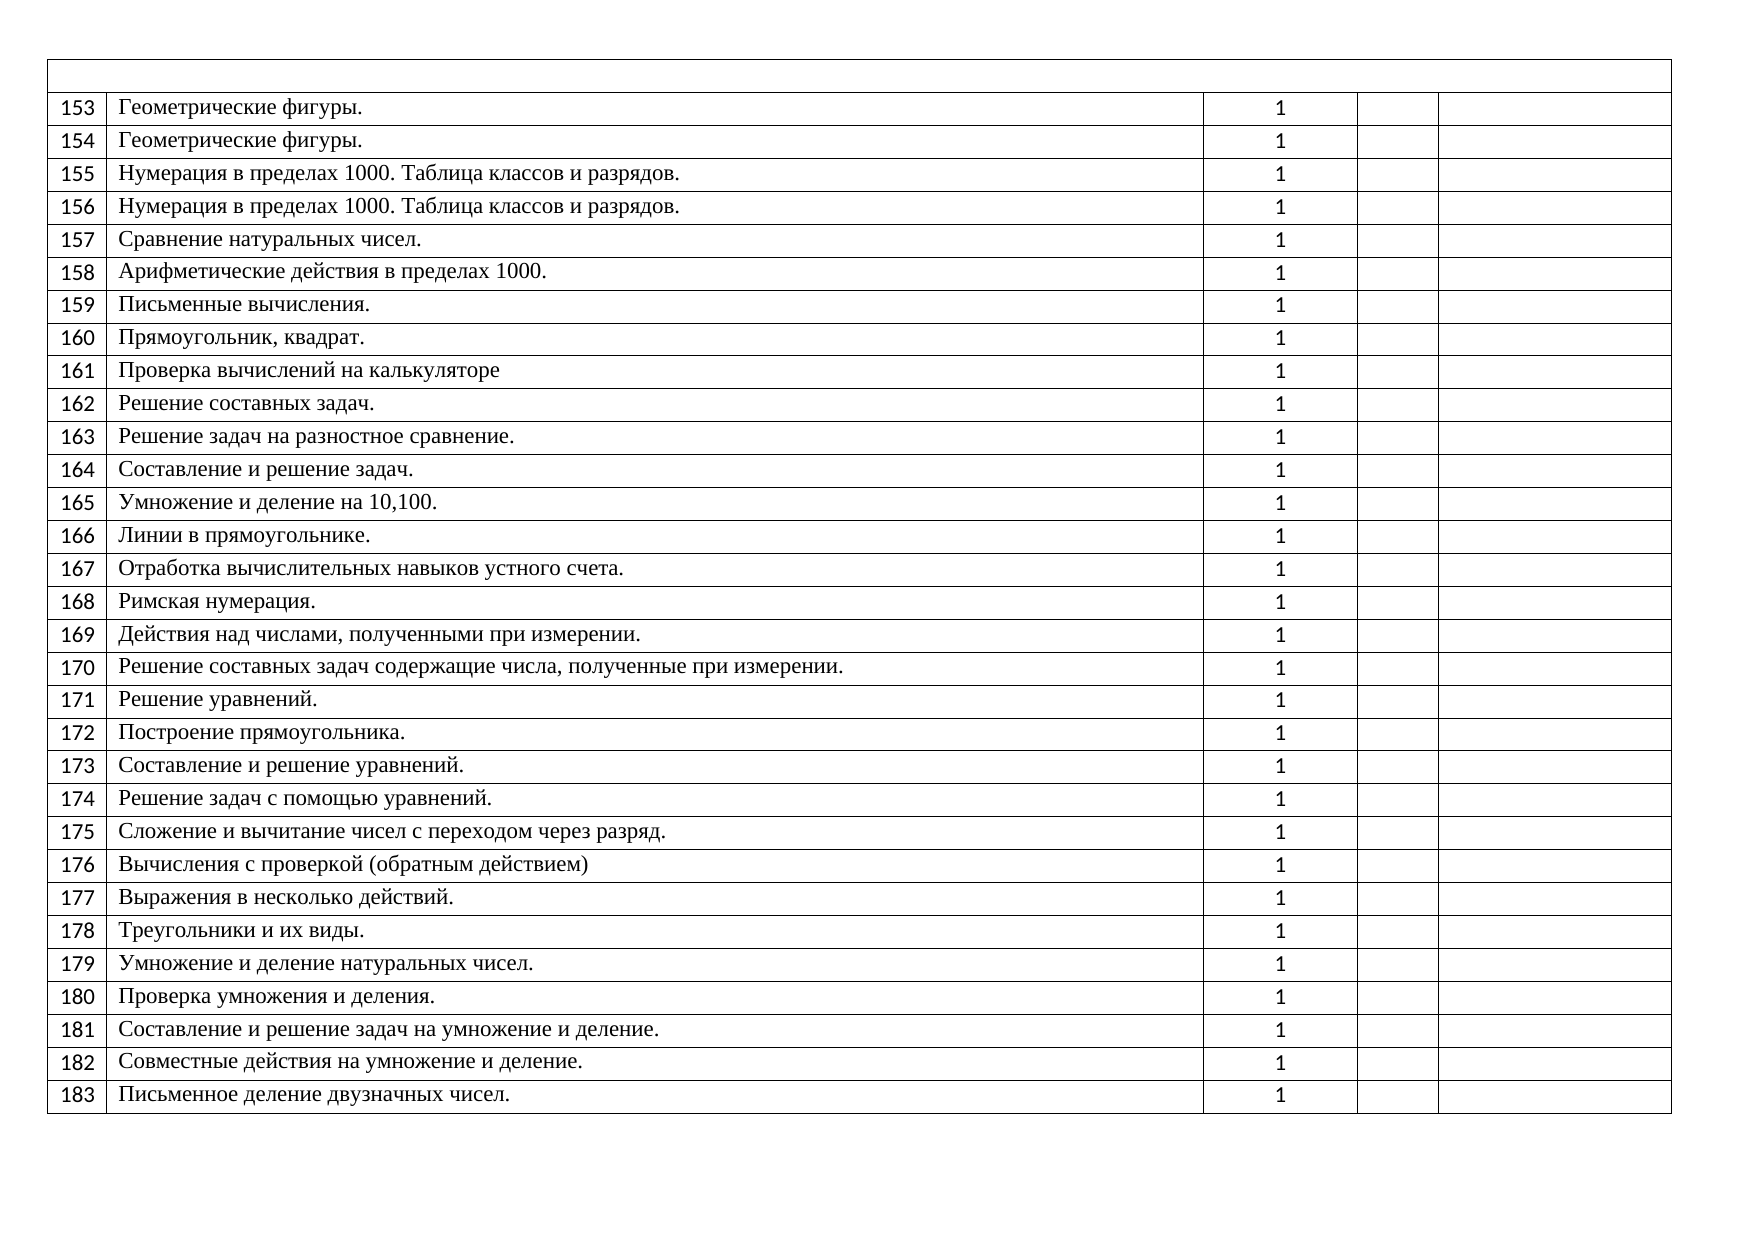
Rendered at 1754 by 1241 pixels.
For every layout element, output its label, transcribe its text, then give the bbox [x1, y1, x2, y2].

table_cell [1358, 159, 1438, 191]
table_cell [1439, 719, 1671, 750]
table_cell [1439, 982, 1671, 1014]
table_cell 183 [48, 1081, 106, 1112]
table_cell Решение задач на разностное сравнение. [107, 422, 1203, 454]
table_cell Прямоугольник, квадрат. [107, 324, 1203, 355]
table_cell [1439, 949, 1671, 981]
table_cell [1439, 554, 1671, 586]
table_cell Действия над числами, полученными при измерении. [107, 620, 1203, 652]
table_cell 1 [1204, 324, 1357, 355]
table_cell 1 [1204, 93, 1357, 125]
table_cell 163 [48, 422, 106, 454]
table_cell Решение составных задач содержащие числа, полученные при измерении. [107, 653, 1203, 684]
table_cell 1 [1204, 225, 1357, 257]
table_cell 158 [48, 258, 106, 289]
table_cell [1358, 817, 1438, 849]
table_cell [1358, 488, 1438, 520]
table_cell [1358, 192, 1438, 224]
table_cell 172 [48, 719, 106, 750]
table_cell [1358, 258, 1438, 289]
table_cell 181 [48, 1015, 106, 1047]
table_cell 171 [48, 686, 106, 717]
table_cell [1358, 916, 1438, 948]
table_cell [1358, 291, 1438, 322]
table_cell 1 [1204, 554, 1357, 586]
table_cell 1 [1204, 422, 1357, 454]
table_cell Проверка умножения и деления. [107, 982, 1203, 1014]
table_cell [1439, 455, 1671, 487]
table_cell [1358, 719, 1438, 750]
table_cell 1 [1204, 1015, 1357, 1047]
table_cell [1358, 1081, 1438, 1112]
table_cell [1439, 653, 1671, 684]
table_cell Решение задач с помощью уравнений. [107, 784, 1203, 816]
table_cell Умножение и деление на 10,100. [107, 488, 1203, 520]
table_cell 1 [1204, 587, 1357, 619]
table_cell Составление и решение задач. [107, 455, 1203, 487]
table_cell [1358, 883, 1438, 915]
table_cell Составление и решение задач на умножение и деление. [107, 1015, 1203, 1047]
table_cell 1 [1204, 192, 1357, 224]
table_cell Сложение и вычитание чисел с переходом через разряд. [107, 817, 1203, 849]
table_cell Отработка вычислительных навыков устного счета. [107, 554, 1203, 586]
table_cell 1 [1204, 719, 1357, 750]
table_cell 161 [48, 356, 106, 388]
table_cell [1358, 455, 1438, 487]
table_cell [1439, 356, 1671, 388]
table_cell Арифметические действия в пределах 1000. [107, 258, 1203, 289]
table_cell Вычисления с проверкой (обратным действием) [107, 850, 1203, 882]
table_cell Письменные вычисления. [107, 291, 1203, 322]
table_cell [1358, 93, 1438, 125]
table_cell [1439, 488, 1671, 520]
table_cell 154 [48, 126, 106, 158]
table_cell Сравнение натуральных чисел. [107, 225, 1203, 257]
table_cell [1439, 784, 1671, 816]
table_cell 165 [48, 488, 106, 520]
table_cell [1439, 751, 1671, 783]
table_cell 1 [1204, 817, 1357, 849]
table_cell 1 [1204, 455, 1357, 487]
table_cell 1 [1204, 1081, 1357, 1112]
table_cell 169 [48, 620, 106, 652]
table_cell Геометрические фигуры. [107, 93, 1203, 125]
table_cell Линии в прямоугольнике. [107, 521, 1203, 553]
table_cell [1358, 949, 1438, 981]
table_cell [1439, 620, 1671, 652]
table_cell Совместные действия на умножение и деление. [107, 1048, 1203, 1079]
table_cell 164 [48, 455, 106, 487]
table_cell 1 [1204, 291, 1357, 322]
table_cell 175 [48, 817, 106, 849]
table_cell 1 [1204, 653, 1357, 684]
table_cell [1358, 554, 1438, 586]
table_cell [1439, 1048, 1671, 1079]
table_cell 179 [48, 949, 106, 981]
table_cell [1439, 1015, 1671, 1047]
table_cell [1358, 850, 1438, 882]
table_cell 1 [1204, 159, 1357, 191]
table_cell 1 [1204, 784, 1357, 816]
table_cell 1 [1204, 949, 1357, 981]
table_cell 157 [48, 225, 106, 257]
table_cell [1439, 422, 1671, 454]
table_cell 1 [1204, 982, 1357, 1014]
table_cell 1 [1204, 620, 1357, 652]
table_cell 1 [1204, 686, 1357, 717]
table_cell 1 [1204, 521, 1357, 553]
table_cell [1439, 324, 1671, 355]
table_cell [1358, 389, 1438, 421]
table_cell Нумерация в пределах 1000. Таблица классов и разрядов. [107, 159, 1203, 191]
table_cell Нумерация в пределах 1000. Таблица классов и разрядов. [107, 192, 1203, 224]
table_cell [1358, 356, 1438, 388]
table_cell [1439, 159, 1671, 191]
table_cell 1 [1204, 389, 1357, 421]
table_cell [48, 60, 1671, 92]
table_cell 1 [1204, 916, 1357, 948]
table_cell [1439, 916, 1671, 948]
table_cell [1439, 587, 1671, 619]
table_cell Решение составных задач. [107, 389, 1203, 421]
table_cell 174 [48, 784, 106, 816]
table_cell [1358, 324, 1438, 355]
table_cell [1439, 850, 1671, 882]
table_cell 170 [48, 653, 106, 684]
table_cell Письменное деление двузначных чисел. [107, 1081, 1203, 1112]
table_cell 1 [1204, 488, 1357, 520]
table_cell [1439, 93, 1671, 125]
table_cell 1 [1204, 883, 1357, 915]
table_cell [1439, 126, 1671, 158]
table_cell 156 [48, 192, 106, 224]
table_cell 160 [48, 324, 106, 355]
table_cell 1 [1204, 126, 1357, 158]
table_cell [1439, 258, 1671, 289]
table_cell [1358, 521, 1438, 553]
table_cell Решение уравнений. [107, 686, 1203, 717]
table_cell [1439, 225, 1671, 257]
table_cell [1358, 225, 1438, 257]
table_cell Треугольники и их виды. [107, 916, 1203, 948]
table_cell [1358, 126, 1438, 158]
table_cell 168 [48, 587, 106, 619]
table_cell [1358, 982, 1438, 1014]
table_cell 176 [48, 850, 106, 882]
table_cell 178 [48, 916, 106, 948]
table_cell 1 [1204, 1048, 1357, 1079]
table_cell [1439, 686, 1671, 717]
table_cell Проверка вычислений на калькуляторе [107, 356, 1203, 388]
table_cell [1358, 1015, 1438, 1047]
table_cell [1439, 291, 1671, 322]
table_cell [1358, 751, 1438, 783]
table_cell [1358, 422, 1438, 454]
table_cell Римская нумерация. [107, 587, 1203, 619]
table_cell Составление и решение уравнений. [107, 751, 1203, 783]
table_cell 180 [48, 982, 106, 1014]
table_cell Выражения в несколько действий. [107, 883, 1203, 915]
table_cell 162 [48, 389, 106, 421]
table_cell 173 [48, 751, 106, 783]
table_cell [1358, 686, 1438, 717]
table_cell 177 [48, 883, 106, 915]
table_cell Геометрические фигуры. [107, 126, 1203, 158]
table_cell [1358, 620, 1438, 652]
table_cell 166 [48, 521, 106, 553]
table_cell Умножение и деление натуральных чисел. [107, 949, 1203, 981]
table_cell 182 [48, 1048, 106, 1079]
table_cell 153 [48, 93, 106, 125]
table_cell [1439, 192, 1671, 224]
table_cell [1358, 784, 1438, 816]
table_cell [1358, 653, 1438, 684]
table_cell 167 [48, 554, 106, 586]
table_cell [1439, 1081, 1671, 1112]
table_cell 1 [1204, 356, 1357, 388]
table_cell Построение прямоугольника. [107, 719, 1203, 750]
table_cell 1 [1204, 751, 1357, 783]
table_cell [1439, 883, 1671, 915]
table_cell 1 [1204, 258, 1357, 289]
table_cell [1439, 389, 1671, 421]
table_cell 159 [48, 291, 106, 322]
table_cell 155 [48, 159, 106, 191]
table_cell [1439, 817, 1671, 849]
table_cell [1358, 1048, 1438, 1079]
table_cell [1439, 521, 1671, 553]
table_cell 1 [1204, 850, 1357, 882]
table_cell [1358, 587, 1438, 619]
